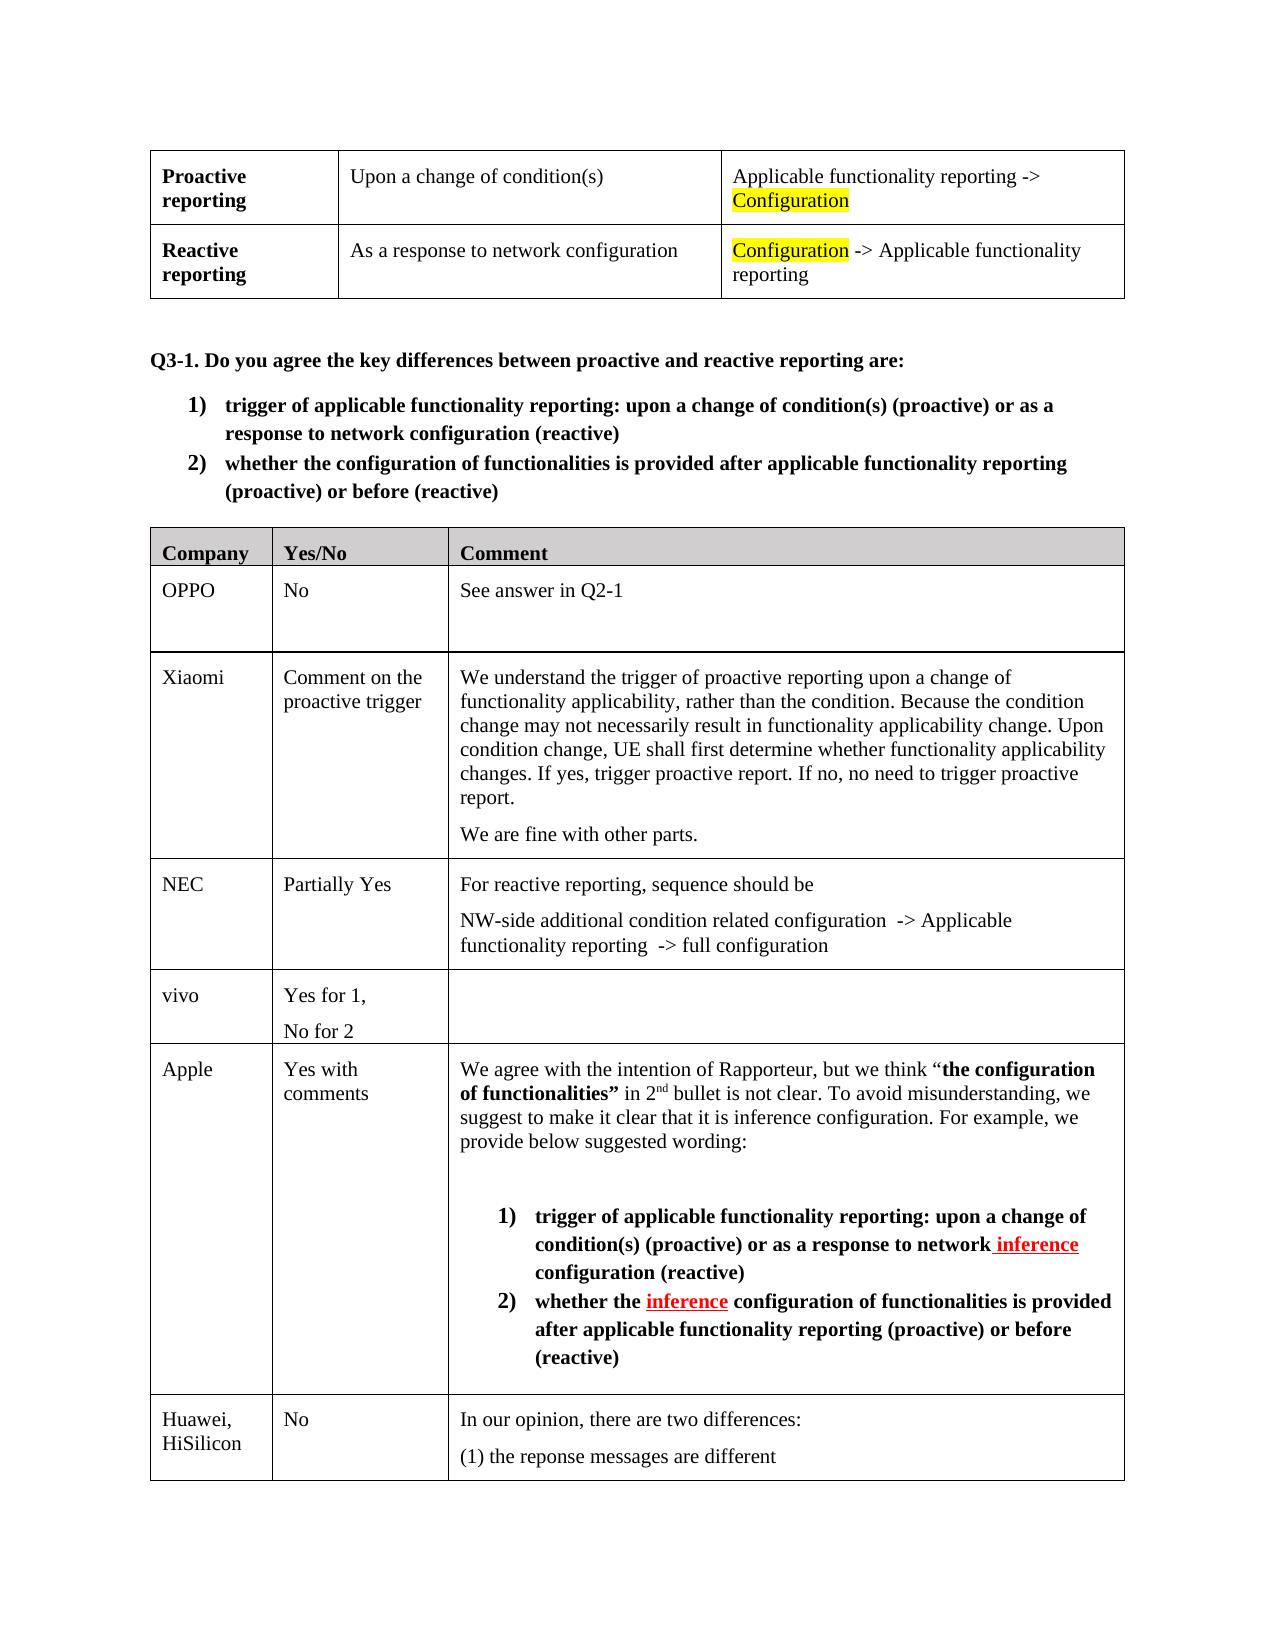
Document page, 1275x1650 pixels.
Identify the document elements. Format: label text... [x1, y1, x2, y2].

table_cell Xiaomi [151, 653, 272, 858]
table_cell Apple [151, 1044, 272, 1393]
table_cell Huawei, HiSilicon [151, 1395, 272, 1480]
subtitle Q3-1. Do you agree the key differences between proactive and reactive reporting are: [150, 348, 1125, 372]
table_cell vivo [151, 970, 272, 1043]
list whether the configuration of functionalities is provided after applicable functionality reporting (proactive) or before (reactive) [187, 449, 1125, 503]
table_cell As a response to network configuration [339, 225, 721, 298]
table_cell Yes with comments [273, 1044, 448, 1393]
list trigger of applicable functionality reporting: upon a change of condition(s) (proactive) or as a response to network configuration (reactive) [187, 391, 1125, 445]
table_cell Comment on the proactive trigger [273, 653, 448, 858]
table_cell OPPO [151, 566, 272, 651]
table_cell NEC [151, 859, 272, 969]
table_cell We understand the trigger of proactive reporting upon a change of functionality applicability, rather than the condition. Because the condition change may not necessarily result in functionality applicability change. Upon condition change, UE shall first determine whether functionality applicability changes. If yes, trigger proactive report. If no, no need to trigger proactive report. We are fine with other parts. [449, 653, 1124, 858]
table_cell We agree with the intention of Rapporteur, but we think “the configuration of functionalities” in 2nd bullet is not clear. To avoid misunderstanding, we suggest to make it clear that it is inference configuration. For example, we provide below suggested wording: trigger of applicable functionality reporting: upon a change of condition(s) (proactive) or as a response to network inference configuration (reactive) whether the inference configuration of functionalities is provided after applicable functionality reporting (proactive) or before (reactive) [449, 1044, 1124, 1393]
table_cell See answer in Q2-1 [449, 566, 1124, 651]
table_header Comment [449, 528, 1124, 565]
table_cell Configuration -> Applicable functionality reporting [722, 225, 1124, 298]
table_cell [449, 1395, 1124, 1480]
table_cell Partially Yes [273, 859, 448, 969]
table_cell Applicable functionality reporting -> Configuration [722, 151, 1124, 224]
table_cell Upon a change of condition(s) [339, 151, 721, 224]
table_cell No [273, 1395, 448, 1480]
table_header Yes/No [273, 528, 448, 565]
table_cell Proactive reporting [151, 151, 338, 224]
table_cell Yes for 1, No for 2 [273, 970, 448, 1043]
table_cell For reactive reporting, sequence should be NW-side additional condition related configuration -> Applicable functionality reporting -> full configuration [449, 859, 1124, 969]
table_cell No [273, 566, 448, 651]
table_cell [449, 970, 1124, 1043]
table_cell Reactive reporting [151, 225, 338, 298]
table_header Company [151, 528, 272, 565]
